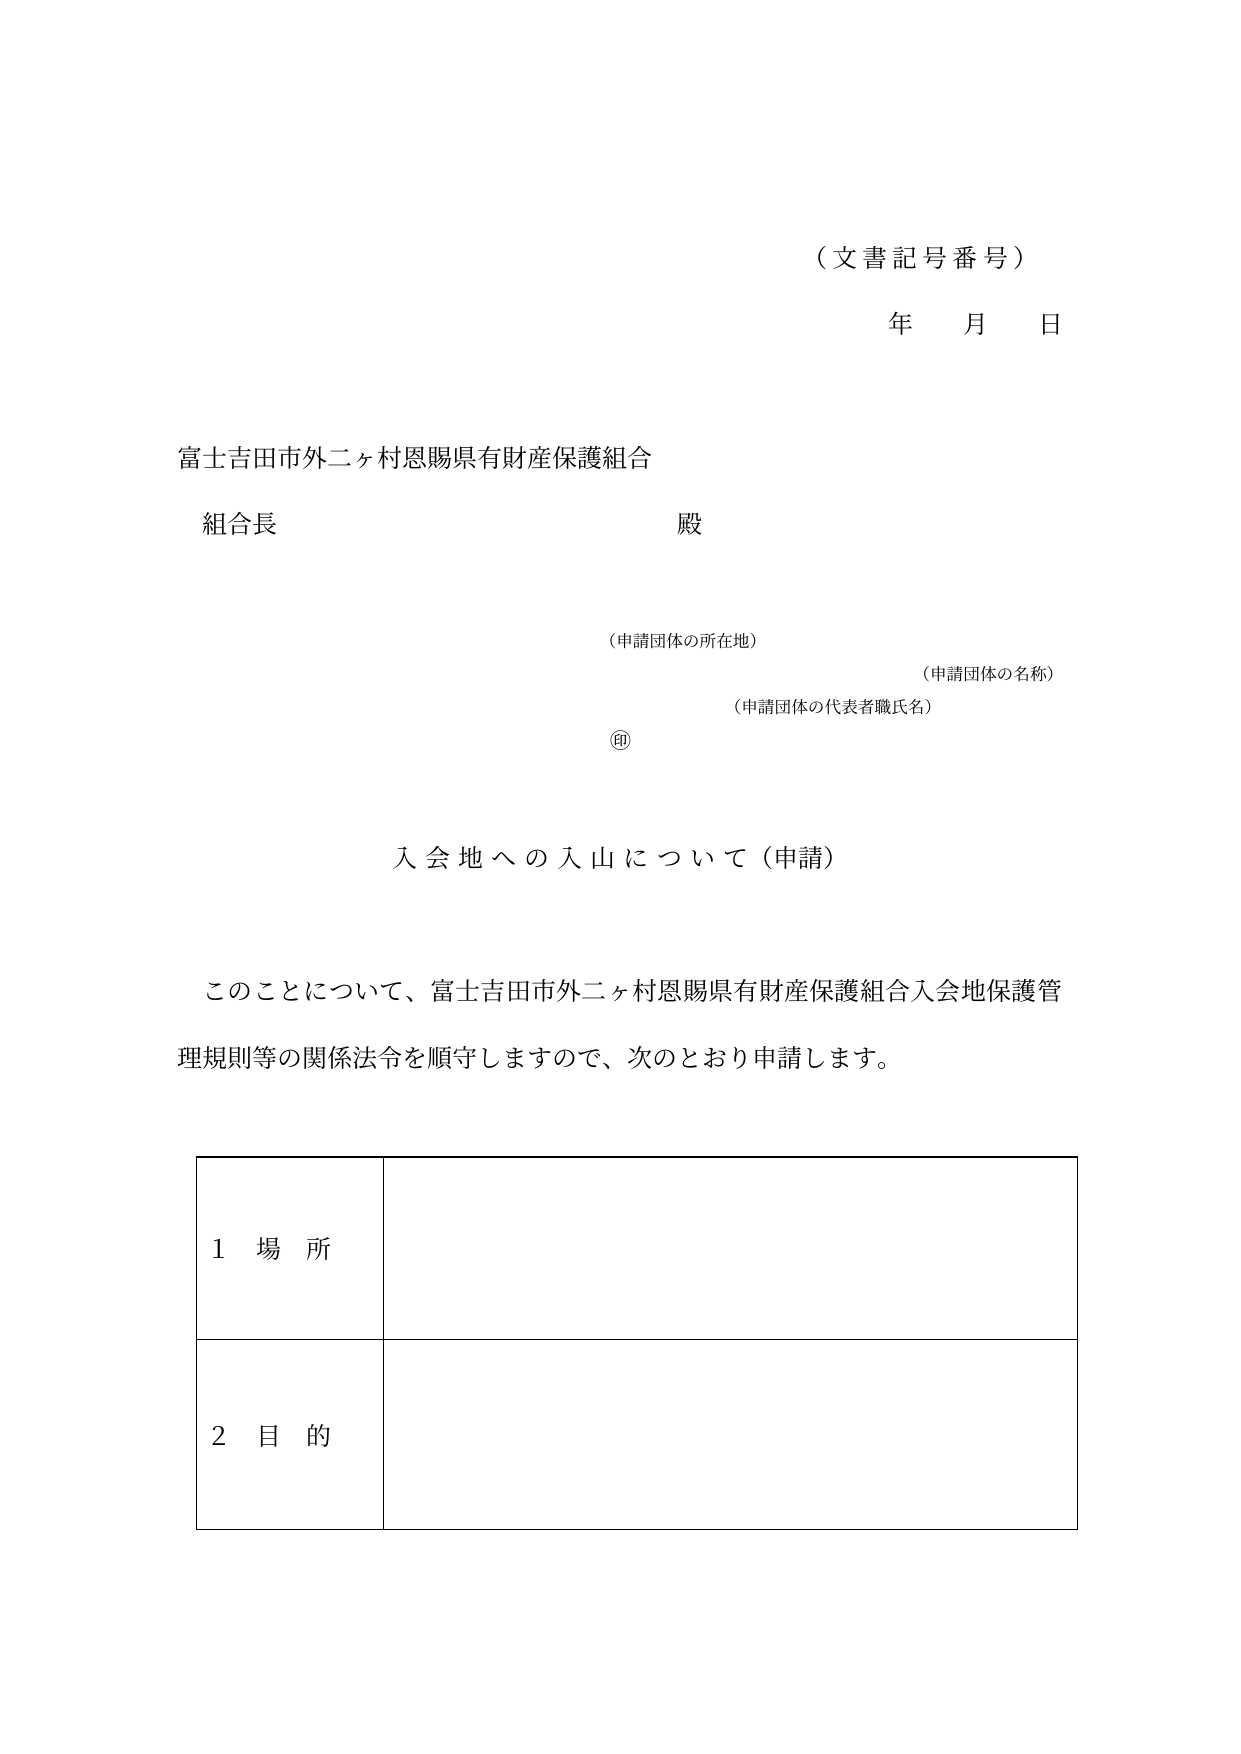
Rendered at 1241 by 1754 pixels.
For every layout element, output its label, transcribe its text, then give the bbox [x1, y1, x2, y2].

table_cell ２ 目 的 [197, 1340, 383, 1529]
text （申請団体の所在地） [177, 623, 1063, 656]
text （申請団体の代表者職氏名） ㊞ [177, 690, 1063, 756]
text 組合長 殿 [177, 490, 1063, 556]
table_cell [384, 1340, 1077, 1529]
table_header [384, 1158, 1077, 1339]
text （文書記号番号） [177, 223, 1063, 290]
text 富士吉田市外二ヶ村恩賜県有財産保護組合 [177, 423, 1063, 490]
table_header １ 場 所 [197, 1158, 383, 1339]
text 年 月 日 [177, 290, 1063, 356]
text このことについて、富士吉田市外二ヶ村恩賜県有財産保護組合入会地保護管理規則等の関係法令を順守しますので、次のとおり申請します。 [177, 956, 1063, 1090]
text 入会地への入山について（申請） [177, 823, 1063, 890]
text （申請団体の名称） [177, 656, 1063, 690]
